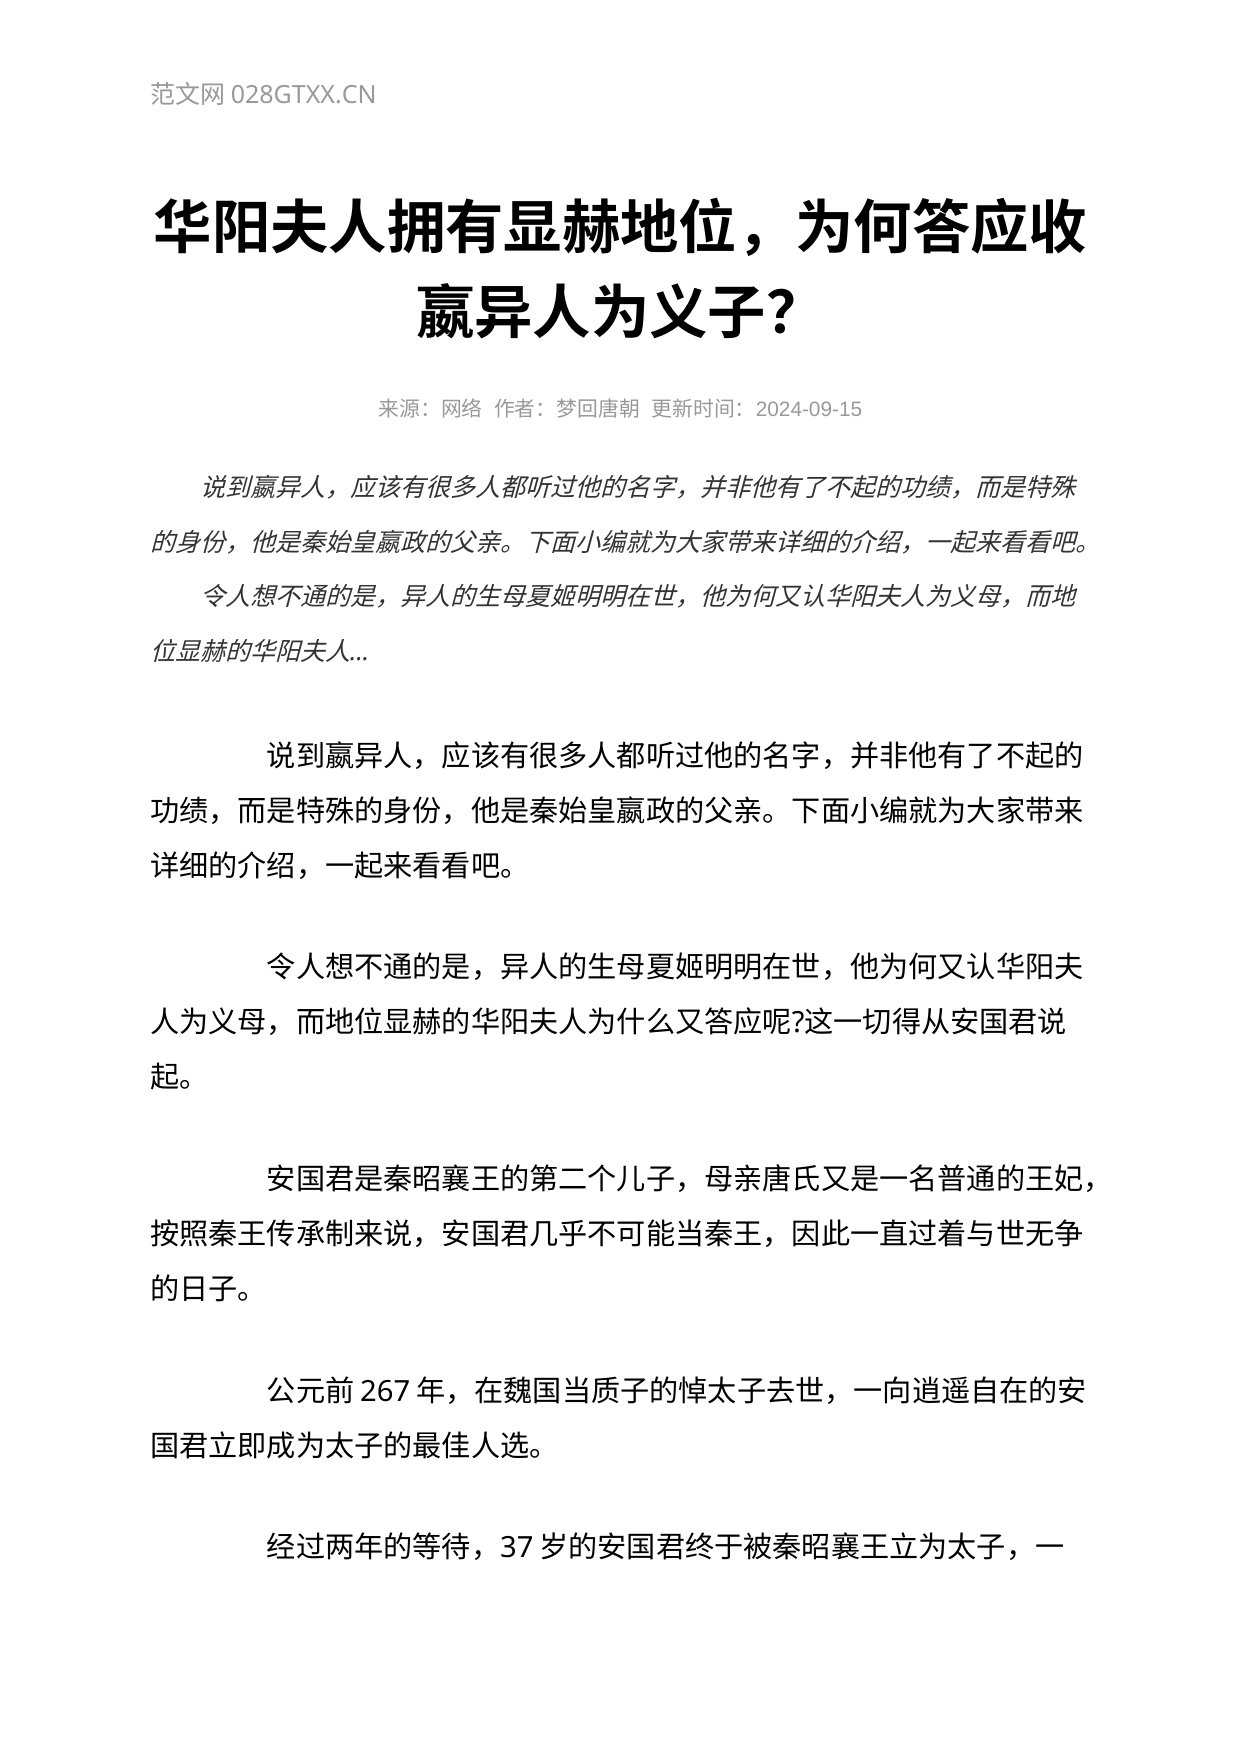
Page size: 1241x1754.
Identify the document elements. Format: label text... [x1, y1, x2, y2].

text 安国君是秦昭襄王的第二个儿子，母亲唐氏又是一名普通的王妃，按照秦王传承制来说，安国君几乎不可能当秦王，因此一直过着与世无争的日子。 [150, 1156, 1090, 1308]
text 说到嬴异人，应该有很多人都听过他的名字，并非他有了不起的功绩，而是特殊的身份，他是秦始皇嬴政的父亲。下面小编就为大家带来详细的介绍，一起来看看吧。 令人想不通的是，异人的生母夏姬明明在世，他为何又认华阳夫人为义母，而地位显赫的华阳夫人... [150, 468, 1090, 667]
text 公元前267年，在魏国当质子的悼太子去世，一向逍遥自在的安国君立即成为太子的最佳人选。 [150, 1367, 1090, 1464]
text 说到嬴异人，应该有很多人都听过他的名字，并非他有了不起的功绩，而是特殊的身份，他是秦始皇嬴政的父亲。下面小编就为大家带来详细的介绍，一起来看看吧。 [150, 732, 1090, 884]
text 来源：网络 作者：梦回唐朝 更新时间：2024-09-15 [150, 397, 1090, 421]
text 令人想不通的是，异人的生母夏姬明明在世，他为何又认华阳夫人为义母，而地位显赫的华阳夫人为什么又答应呢?这一切得从安国君说起。 [150, 944, 1090, 1096]
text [150, 1524, 1090, 1566]
subtitle 华阳夫人拥有显赫地位，为何答应收嬴异人为义子？ [150, 181, 1090, 350]
